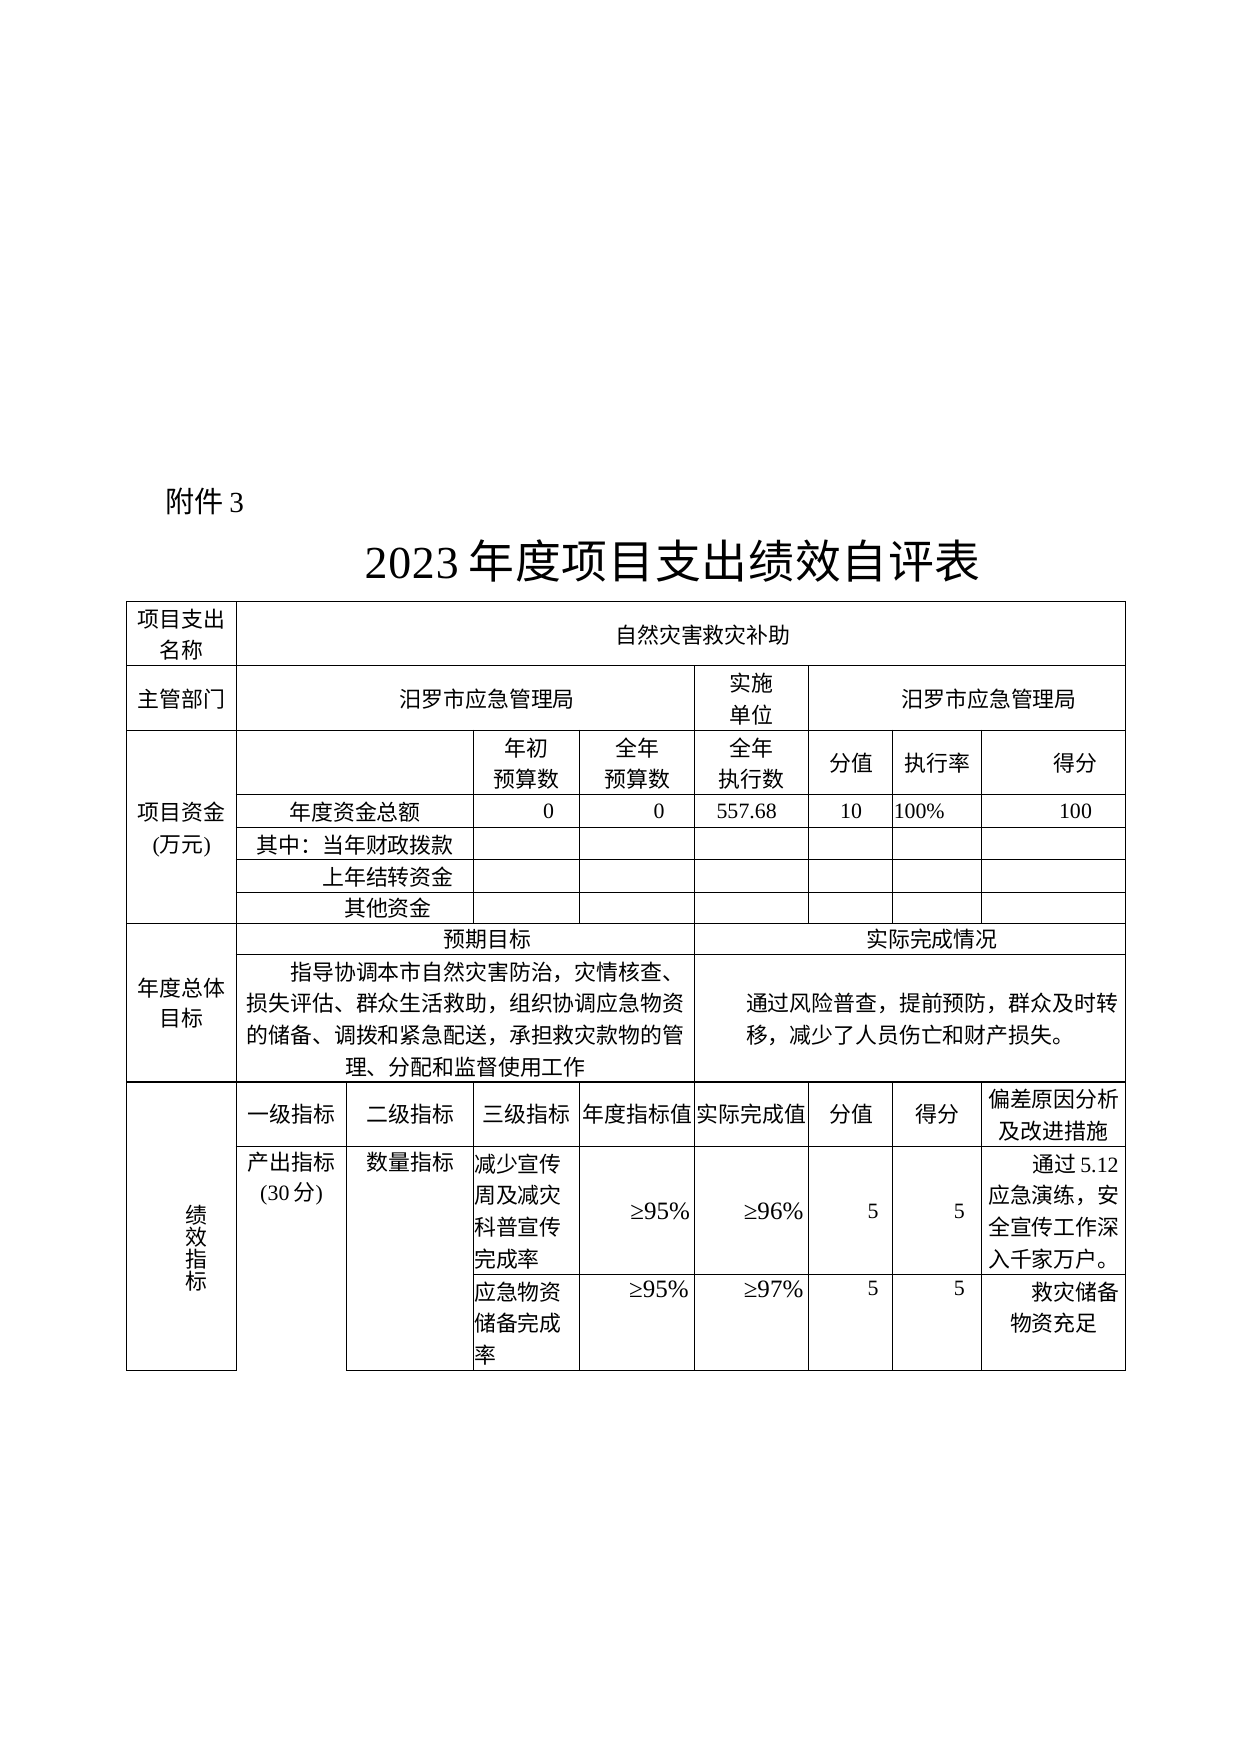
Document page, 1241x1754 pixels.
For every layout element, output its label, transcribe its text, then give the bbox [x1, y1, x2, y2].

table_cell 汨罗市应急管理局 [237, 666, 694, 729]
table_cell 0 [580, 795, 694, 827]
table_cell 产出指标 (30分) [237, 1147, 346, 1369]
table_cell 主管部门 [127, 666, 236, 729]
table_cell 实际完成值 [695, 1083, 808, 1146]
table_cell 指导协调本市自然灾害防治，灾情核查、损失评估、群众生活救助，组织协调应急物资的储备、调拨和紧急配送，承担救灾款物的管理、分配和监督使用工作 [237, 955, 694, 1081]
table_cell [474, 860, 579, 892]
table_cell [580, 860, 694, 892]
table_cell 全年 预算数 [580, 731, 694, 794]
table_cell 分值 [809, 1083, 892, 1146]
table_cell 分值 [809, 731, 892, 794]
table_cell 执行率 [893, 731, 981, 794]
table_cell 年初 预算数 [474, 731, 579, 794]
table_cell 5 [893, 1147, 981, 1273]
table_cell [474, 893, 579, 923]
table_cell 预期目标 [237, 924, 694, 954]
table_cell ≥96% [695, 1147, 808, 1273]
table_cell ≥95% [580, 1275, 694, 1369]
table_cell [809, 828, 892, 859]
table_cell 减少宣传周及减灾科普宣传完成率 [474, 1147, 579, 1273]
table_cell 5 [809, 1147, 892, 1273]
table_cell 5 [893, 1275, 981, 1369]
table_cell 得分 [982, 731, 1125, 794]
table_cell 上年结转资金 [237, 860, 473, 892]
table_cell ≥95% [580, 1147, 694, 1273]
table_cell 其他资金 [237, 893, 473, 923]
table_cell 100 [982, 795, 1125, 827]
table_cell [237, 731, 473, 794]
table_cell 一级指标 [237, 1083, 346, 1146]
table_cell 年度指标值 [580, 1083, 694, 1146]
table_cell 5 [809, 1275, 892, 1369]
table_cell 年度资金总额 [237, 795, 473, 827]
table_cell 实际完成情况 [695, 924, 1125, 954]
table_cell [695, 828, 808, 859]
table_cell [695, 893, 808, 923]
table_cell [580, 893, 694, 923]
table_cell 得分 [893, 1083, 981, 1146]
table_cell 三级指标 [474, 1083, 579, 1146]
table_cell 实施 单位 [695, 666, 808, 729]
table_cell [474, 828, 579, 859]
table_cell [982, 828, 1125, 859]
table_cell 全年 执行数 [695, 731, 808, 794]
table_cell 0 [474, 795, 579, 827]
table_cell 项目资金 (万元) [127, 731, 236, 923]
table_cell 通过风险普查，提前预防，群众及时转移，减少了人员伤亡和财产损失。 [695, 955, 1125, 1081]
table_cell 557.68 [695, 795, 808, 827]
table_header 自然灾害救灾补助 [237, 602, 1125, 665]
table_cell 数量指标 [347, 1147, 473, 1369]
text 附件3 [165, 480, 1087, 521]
table_cell [982, 893, 1125, 923]
table_cell 汨罗市应急管理局 [809, 666, 1125, 729]
table_cell 通过5.12应急演练，安全宣传工作深入千家万户。 [982, 1147, 1125, 1273]
table_cell [809, 860, 892, 892]
table_cell [809, 893, 892, 923]
table_cell 应急物资储备完成率 [474, 1275, 579, 1369]
table_cell [982, 860, 1125, 892]
table_cell ≥97% [695, 1275, 808, 1369]
table_cell 10 [809, 795, 892, 827]
table_cell 年度总体目标 [127, 924, 236, 1081]
table_cell 救灾储备物资充足 [982, 1275, 1125, 1369]
table_cell [695, 860, 808, 892]
table_cell [893, 828, 981, 859]
table_cell 100% [893, 795, 981, 827]
table_cell 偏差原因分析及改进措施 [982, 1083, 1125, 1146]
table_header 项目支出名称 [127, 602, 236, 665]
text 2023年度项目支出绩效自评表 [165, 531, 1087, 591]
table_cell [893, 860, 981, 892]
table_cell [893, 893, 981, 923]
table_cell 绩效指标 [127, 1083, 236, 1369]
table_cell 其中：当年财政拨款 [237, 828, 473, 859]
table_cell [580, 828, 694, 859]
table_cell 二级指标 [347, 1083, 473, 1146]
